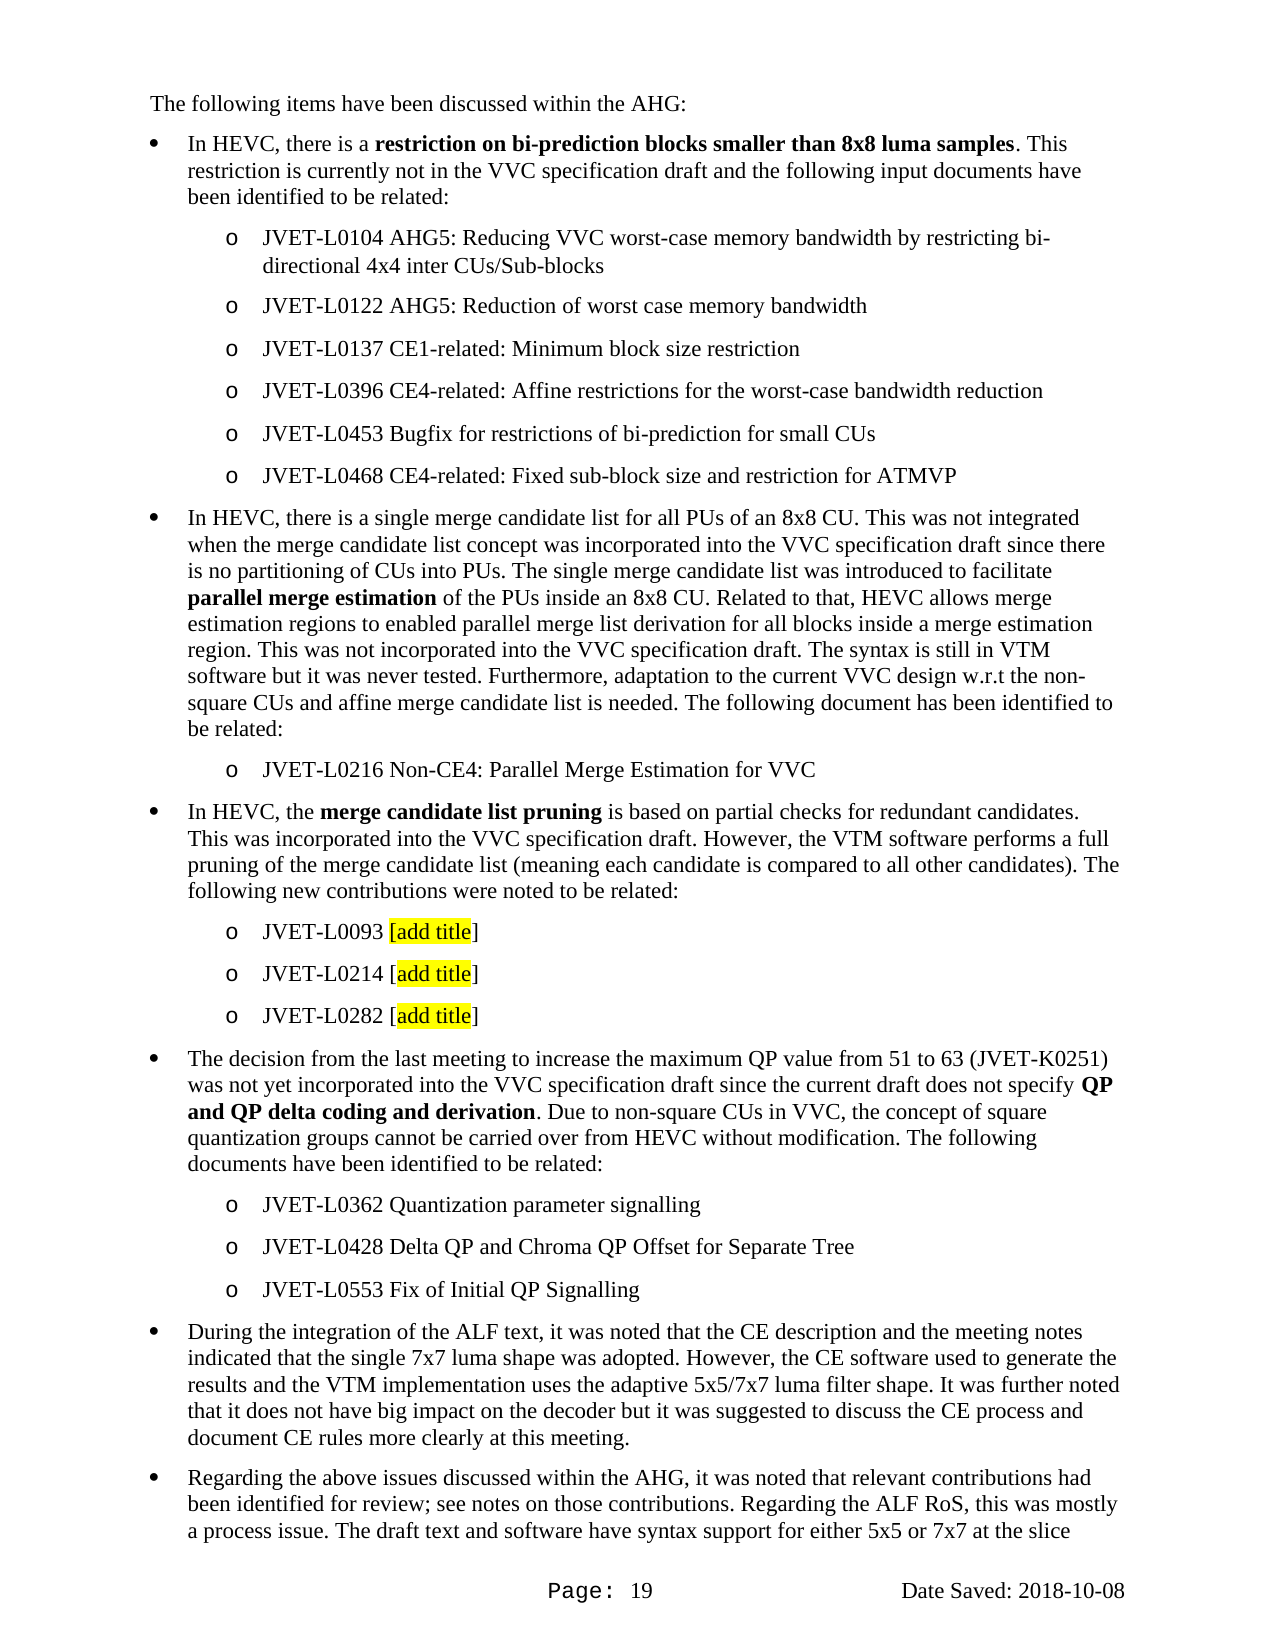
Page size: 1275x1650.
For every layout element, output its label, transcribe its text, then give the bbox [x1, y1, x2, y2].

list JVET-L0428 Delta QP and Chroma QP Offset for Separate Tree [225, 1233, 1125, 1262]
list JVET-L0396 CE4-related: Affine restrictions for the worst-case bandwidth reduction [225, 377, 1125, 406]
text The following items have been discussed within the AHG: [150, 90, 1125, 116]
list JVET-L0362 Quantization parameter signalling [225, 1191, 1125, 1219]
list During the integration of the ALF text, it was noted that the CE description and the meeting notes indicated that the single 7x7 luma shape was adopted. However, the CE software used to generate the results and the VTM implementation uses the adaptive 5x5/7x7 luma filter shape. It was further noted that it does not have big impact on the decoder but it was suggested to discuss the CE process and document CE rules more clearly at this meeting. [150, 1318, 1125, 1450]
list In HEVC, there is a restriction on bi-prediction blocks smaller than 8x8 luma samples. This restriction is currently not in the VVC specification draft and the following input documents have been identified to be related: [150, 131, 1125, 209]
list JVET-L0282 [add title] [225, 1003, 1125, 1031]
list The decision from the last meeting to increase the maximum QP value from 51 to 63 (JVET-K0251) was not yet incorporated into the VVC specification draft since the current draft does not specify QP and QP delta coding and derivation. Due to non-square CUs in VVC, the concept of square quantization groups cannot be carried over from HEVC without modification. The following documents have been identified to be related: [150, 1045, 1125, 1177]
list JVET-L0216 Non-CE4: Parallel Merge Estimation for VVC [225, 756, 1125, 784]
list In HEVC, there is a single merge candidate list for all PUs of an 8x8 CU. This was not integrated when the merge candidate list concept was incorporated into the VVC specification draft since there is no partitioning of CUs into PUs. The single merge candidate list was introduced to facilitate parallel merge estimation of the PUs inside an 8x8 CU. Related to that, HEVC allows merge estimation regions to enabled parallel merge list derivation for all blocks inside a merge estimation region. This was not incorporated into the VVC specification draft. The syntax is still in VTM software but it was never tested. Furthermore, adaptation to the current VVC design w.r.t the non-square CUs and affine merge candidate list is needed. The following document has been identified to be related: [150, 504, 1125, 742]
list JVET-L0093 [add title] [225, 918, 1125, 946]
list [150, 1464, 1125, 1543]
list JVET-L0214 [add title] [225, 960, 1125, 988]
list JVET-L0553 Fix of Initial QP Signalling [225, 1276, 1125, 1304]
list JVET-L0468 CE4-related: Fixed sub-block size and restriction for ATMVP [225, 462, 1125, 490]
list JVET-L0137 CE1-related: Minimum block size restriction [225, 335, 1125, 363]
list JVET-L0122 AHG5: Reduction of worst case memory bandwidth [225, 292, 1125, 321]
list In HEVC, the merge candidate list pruning is based on partial checks for redundant candidates. This was incorporated into the VVC specification draft. However, the VTM software performs a full pruning of the merge candidate list (meaning each candidate is compared to all other candidates). The following new contributions were noted to be related: [150, 798, 1125, 904]
list JVET-L0453 Bugfix for restrictions of bi-prediction for small CUs [225, 420, 1125, 448]
list JVET-L0104 AHG5: Reducing VVC worst-case memory bandwidth by restricting bi-directional 4x4 inter CUs/Sub-blocks [225, 224, 1125, 278]
